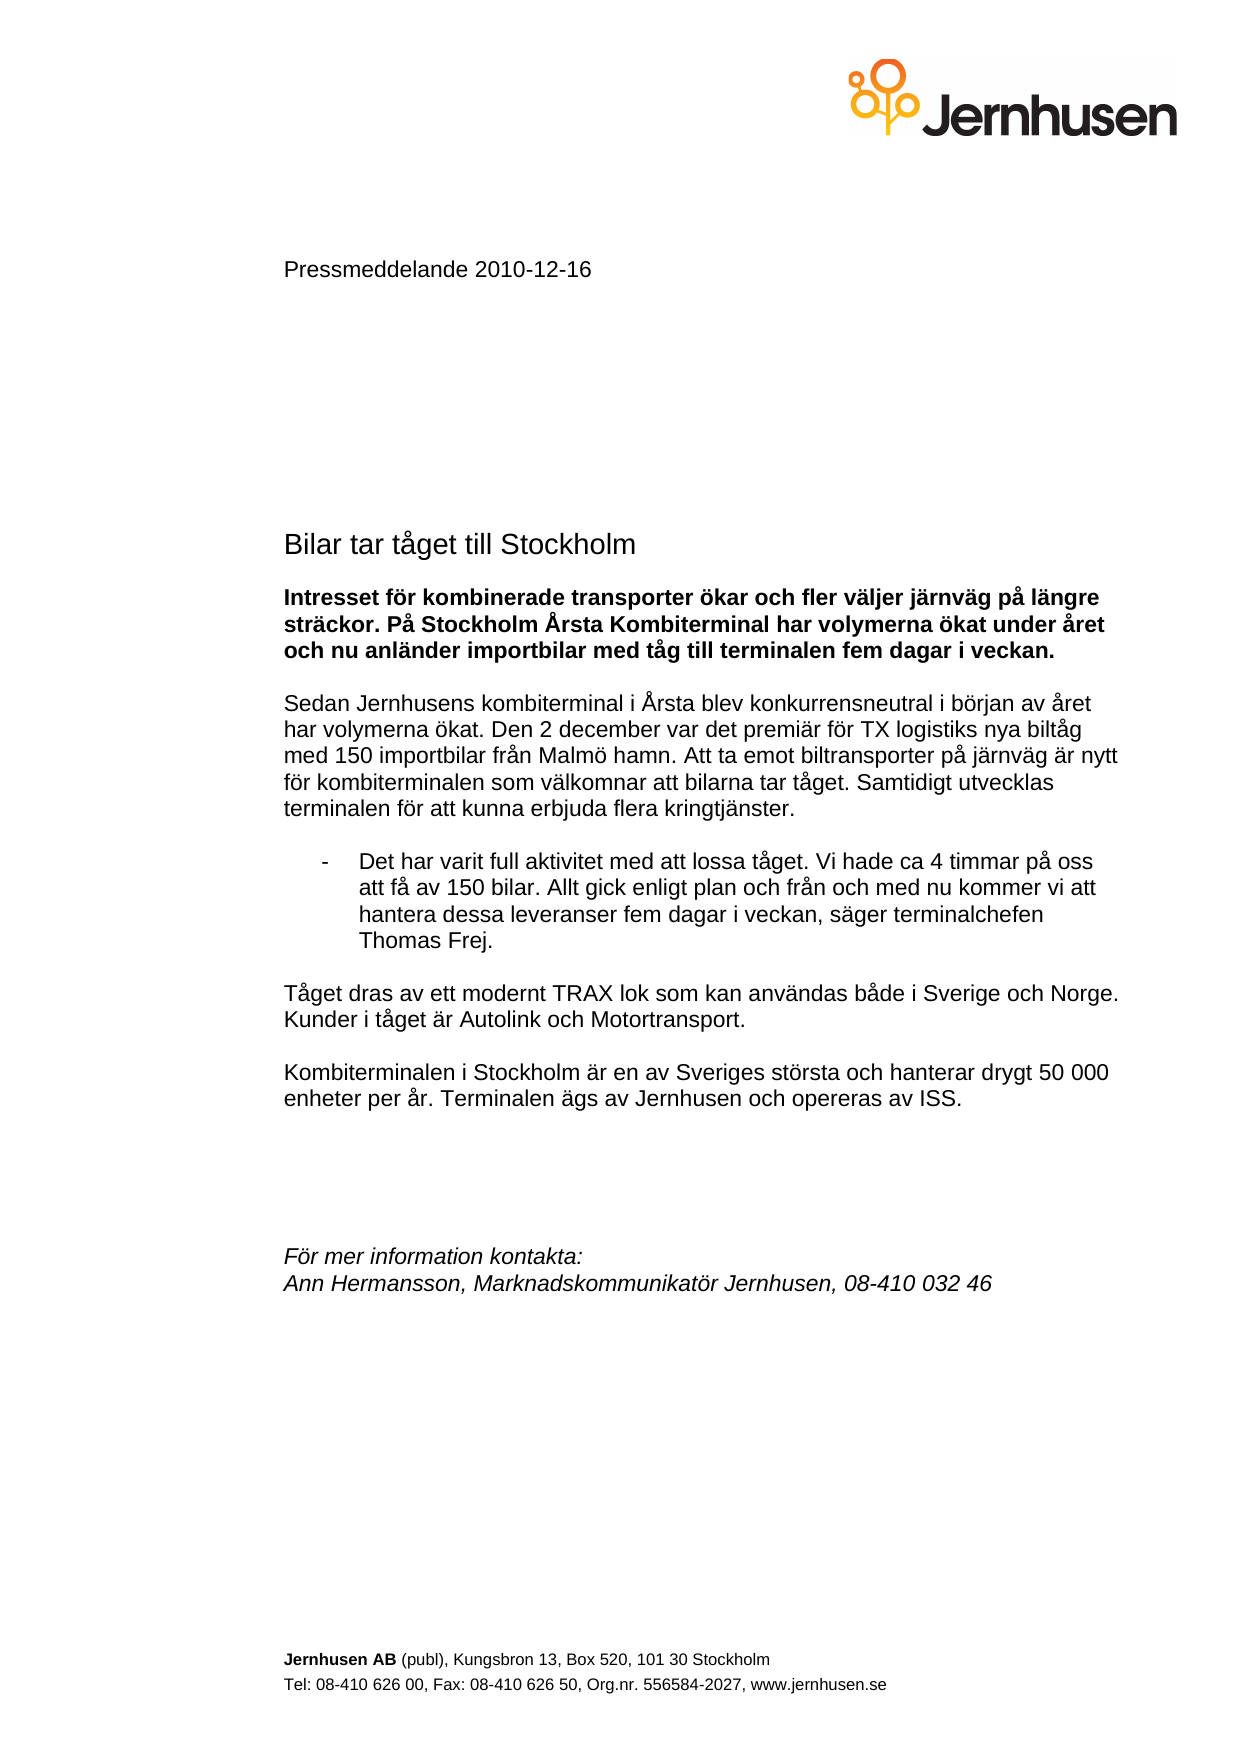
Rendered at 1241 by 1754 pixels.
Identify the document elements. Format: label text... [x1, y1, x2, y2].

text Bilar tar tåget till Stockholm [283, 527, 1122, 560]
text Ann Hermansson, Marknadskommunikatör Jernhusen, 08-410 032 46 [283, 1269, 1122, 1296]
text Kombiterminalen i Stockholm är en av Sveriges största och hanterar drygt 50 000 enheter per år. Terminalen ägs av Jernhusen och opereras av ISS. [283, 1059, 1122, 1111]
picture [848, 59, 1177, 136]
text För mer information kontakta: [283, 1243, 1122, 1269]
list Det har varit full aktivitet med att lossa tåget. Vi hade ca 4 timmar på oss att få av 150 bilar. Allt gick enligt plan och från och med nu kommer vi att hantera dessa leveranser fem dagar i veckan, säger terminalchefen Thomas Frej. [321, 848, 1122, 953]
text Pressmeddelande 2010-12-16 [283, 256, 1122, 283]
text Sedan Jernhusens kombiterminal i Årsta blev konkurrensneutral i början av året har volymerna ökat. Den 2 december var det premiär för TX logistiks nya biltåg med 150 importbilar från Malmö hamn. Att ta emot biltransporter på järnväg är nytt för kombiterminalen som välkomnar att bilarna tar tåget. Samtidigt utvecklas terminalen för att kunna erbjuda flera kringtjänster. [283, 690, 1122, 821]
text Intresset för kombinerade transporter ökar och fler väljer järnväg på längre sträckor. På Stockholm Årsta Kombiterminal har volymerna ökat under året och nu anländer importbilar med tåg till terminalen fem dagar i veckan. [283, 584, 1122, 663]
text Tåget dras av ett modernt TRAX lok som kan användas både i Sverige och Norge. Kunder i tåget är Autolink och Motortransport. [283, 979, 1122, 1032]
